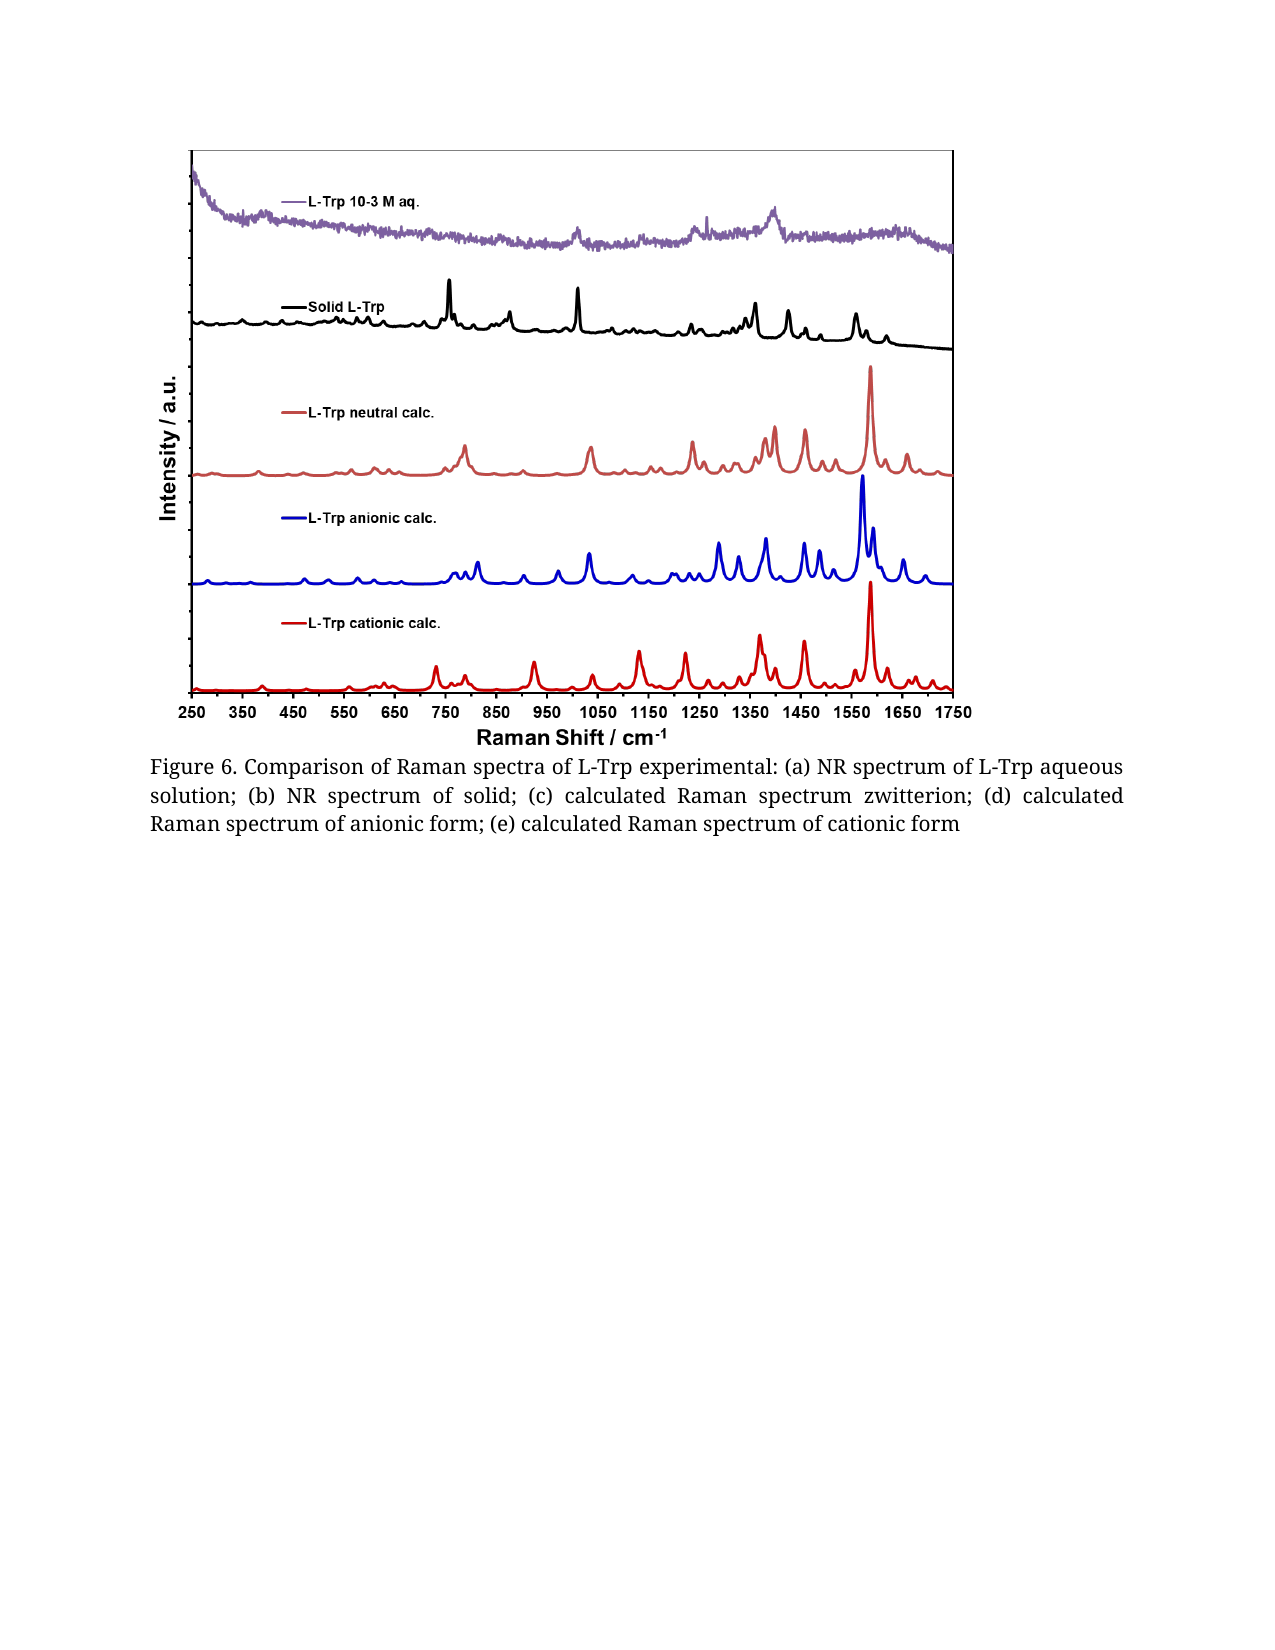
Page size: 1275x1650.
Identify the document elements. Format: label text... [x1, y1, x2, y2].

picture [150, 150, 979, 753]
text Figure 6. Comparison of Raman spectra of L-Trp experimental: (a) NR spectrum of L-Trp aqueous solution; (b) NR spectrum of solid; (c) calculated Raman spectrum zwitterion; (d) calculated Raman spectrum of anionic form; (e) calculated Raman spectrum of cationic form [150, 752, 1125, 838]
